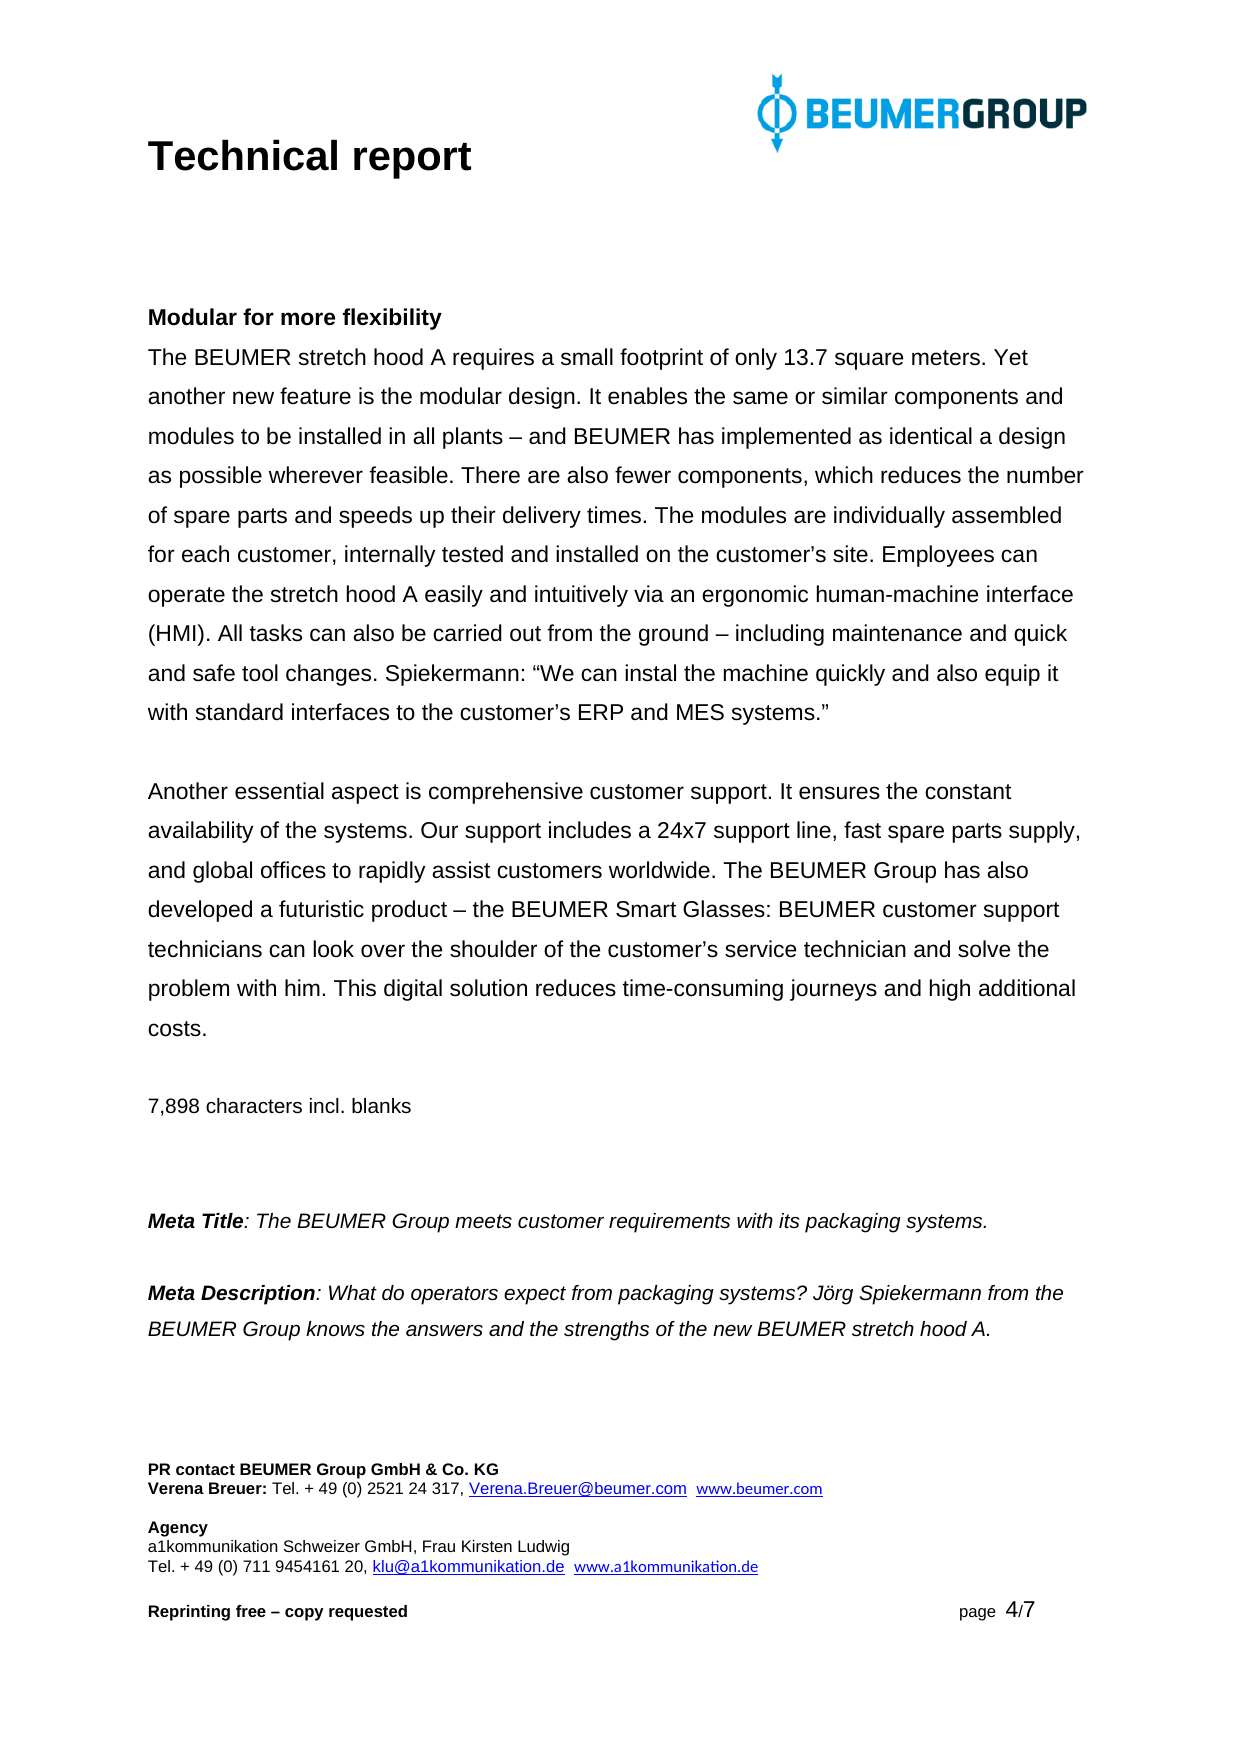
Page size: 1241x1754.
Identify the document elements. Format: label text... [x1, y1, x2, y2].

text Meta Description: What do operators expect from packaging systems? Jörg Spiekermann from the BEUMER Group knows the answers and the strengths of the new BEUMER stretch hood A. [148, 1281, 1093, 1340]
text Meta Title: The BEUMER Group meets customer requirements with its packaging systems. [148, 1209, 1093, 1233]
text The BEUMER stretch hood A requires a small footprint of only 13.7 square meters. Yet another new feature is the modular design. It enables the same or similar components and modules to be installed in all plants – and BEUMER has implemented as identical a design as possible wherever feasible. There are also fewer components, which reduces the number of spare parts and speeds up their delivery times. The modules are individually assembled for each customer, internally tested and installed on the customer’s site. Employees can operate the stretch hood A easily and intuitively via an ergonomic human-machine interface (HMI). All tasks can also be carried out from the ground – including maintenance and quick and safe tool changes. Spiekermann: “We can instal the machine quickly and also equip it with standard interfaces to the customer’s ERP and MES systems.” [148, 344, 1093, 725]
text 7,898 characters incl. blanks [148, 1094, 1093, 1118]
text Modular for more flexibility [148, 304, 1093, 331]
text Another essential aspect is comprehensive customer support. It ensures the constant availability of the systems. Our support includes a 24x7 support line, fast spare parts supply, and global offices to rapidly assist customers worldwide. The BEUMER Group has also developed a futuristic product – the BEUMER Smart Glasses: BEUMER customer support technicians can look over the shoulder of the customer’s service technician and solve the problem with him. This digital solution reduces time-consuming journeys and high additional costs. [148, 778, 1093, 1041]
picture [728, 69, 1115, 157]
